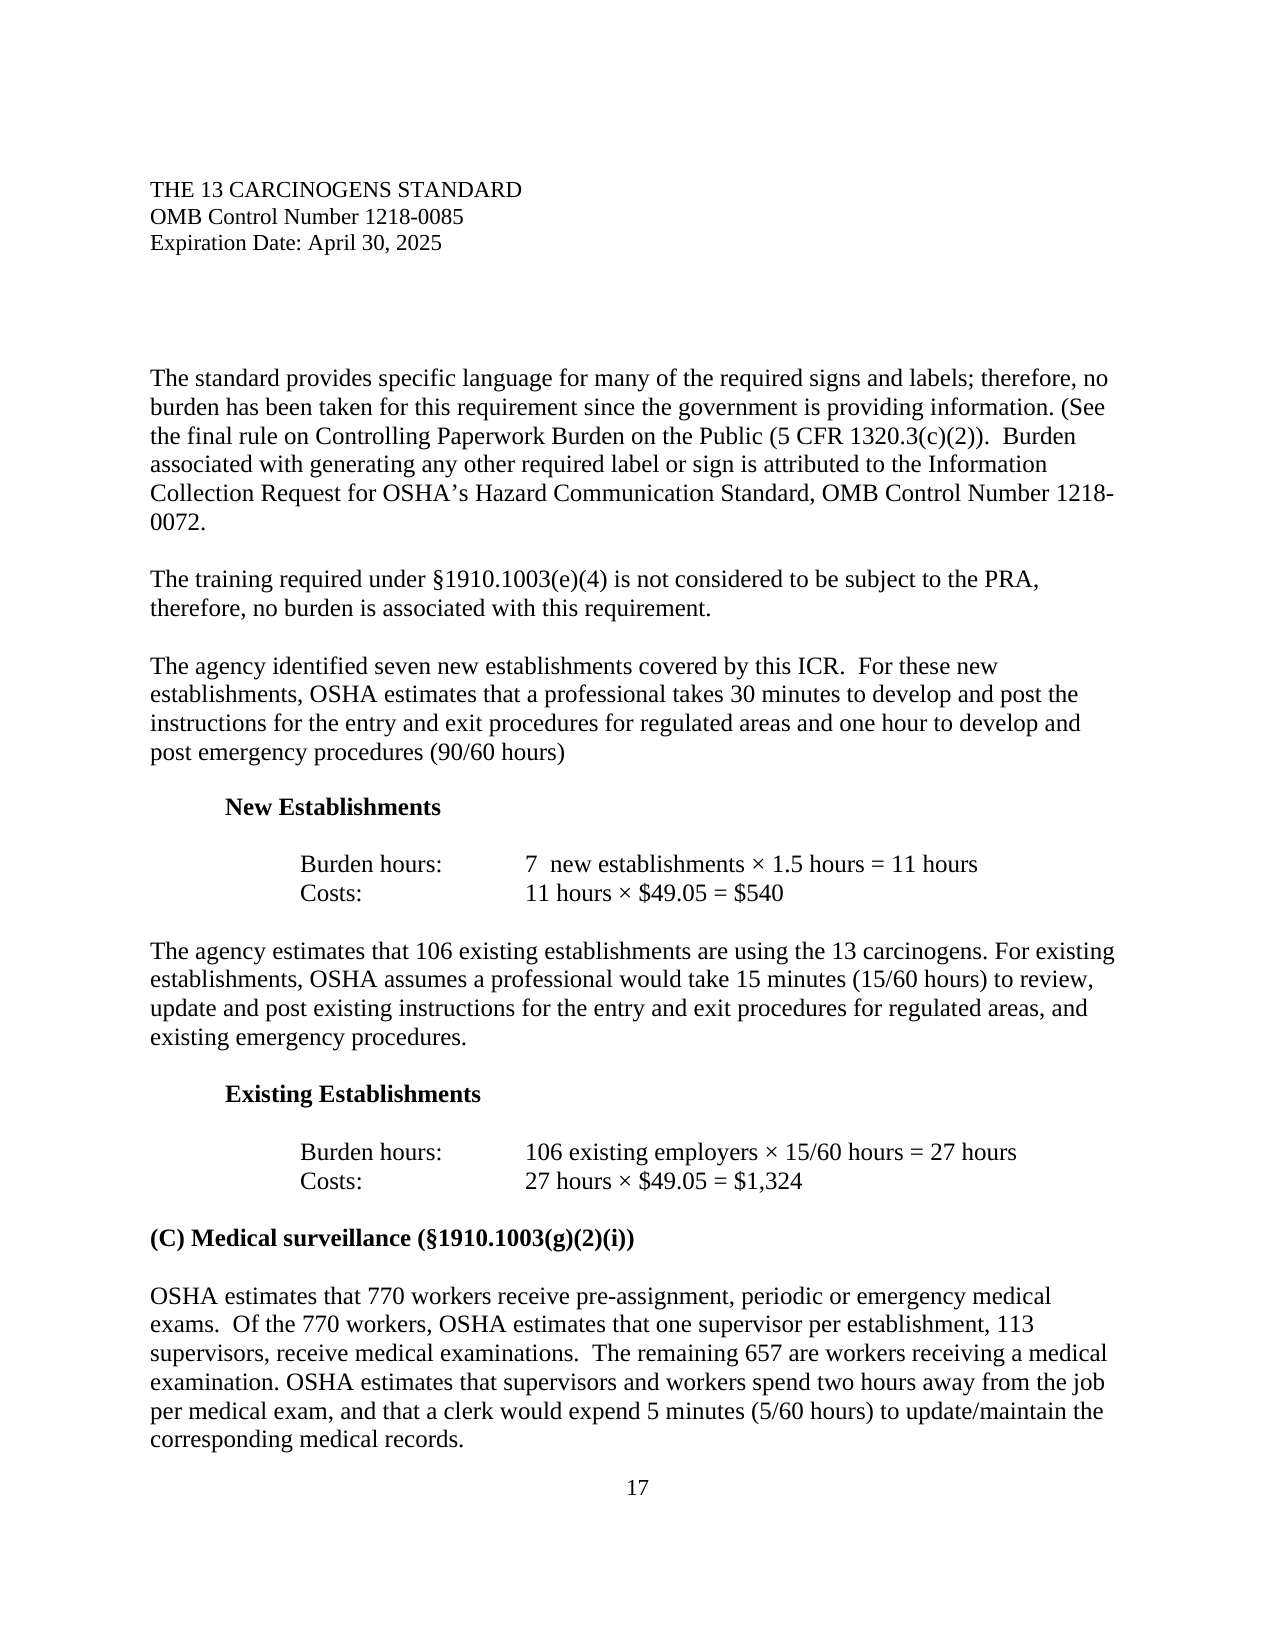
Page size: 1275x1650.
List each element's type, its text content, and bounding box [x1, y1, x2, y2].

text Costs: 27 hours × $49.05 = $1,324 [225, 1166, 1125, 1194]
text The agency identified seven new establishments covered by this ICR. For these new establishments, OSHA estimates that a professional takes 30 minutes to develop and post the instructions for the entry and exit procedures for regulated areas and one hour to develop and post emergency procedures (90/60 hours) [150, 651, 1125, 766]
text OSHA estimates that 770 workers receive pre-assignment, periodic or emergency medical exams. Of the 770 workers, OSHA estimates that one supervisor per establishment, 113 supervisors, receive medical examinations. The remaining 657 are workers receiving a medical examination. OSHA estimates that supervisors and workers spend two hours away from the job per medical exam, and that a clerk would expend 5 minutes (5/60 hours) to update/maintain the corresponding medical records. [150, 1281, 1125, 1453]
text Burden hours: 106 existing employers × 15/60 hours = 27 hours [225, 1137, 1125, 1166]
text The training required under §1910.1003(e)(4) is not considered to be subject to the PRA, therefore, no burden is associated with this requirement. [150, 564, 1125, 622]
text Burden hours: 7 new establishments × 1.5 hours = 11 hours [225, 849, 1125, 878]
text The standard provides specific language for many of the required signs and labels; therefore, no burden has been taken for this requirement since the government is providing information. (See the final rule on Controlling Paperwork Burden on the Public (5 CFR 1320.3(c)(2)). Burden associated with generating any other required label or sign is attributed to the Information Collection Request for OSHA’s Hazard Communication Standard, OMB Control Number 1218-0072. [150, 363, 1125, 536]
text The agency estimates that 106 existing establishments are using the 13 carcinogens. For existing establishments, OSHA assumes a professional would take 15 minutes (15/60 hours) to review, update and post existing instructions for the entry and exit procedures for regulated areas, and existing emergency procedures. [150, 936, 1125, 1051]
text New Establishments [150, 792, 1125, 821]
text Costs: 11 hours × $49.05 = $540 [225, 878, 1125, 907]
text Existing Establishments [150, 1079, 1125, 1108]
text (C) Medical surveillance (§1910.1003(g)(2)(i)) [150, 1223, 1125, 1252]
